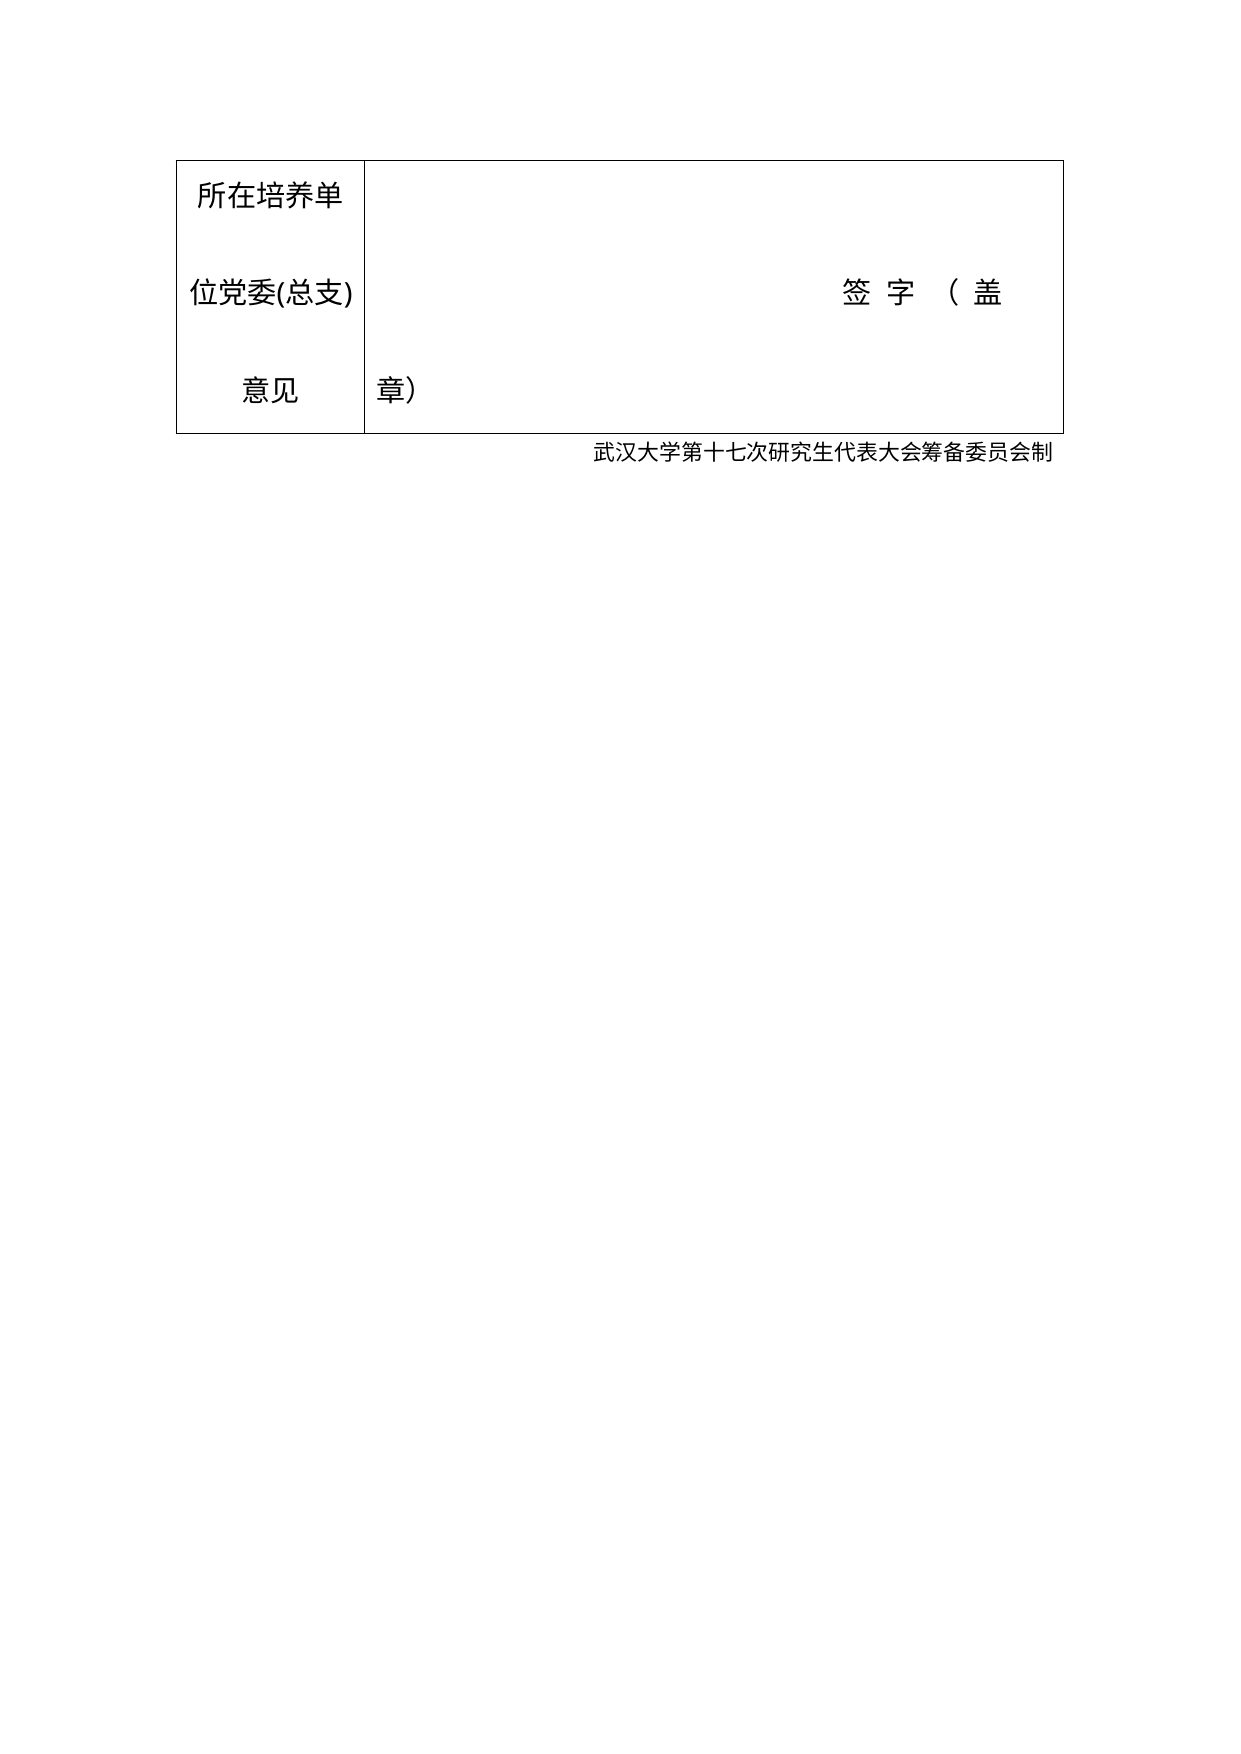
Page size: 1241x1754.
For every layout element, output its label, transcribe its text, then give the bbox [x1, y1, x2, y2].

text 武汉大学第十七次研究生代表大会筹备委员会制 [187, 434, 1053, 467]
table_cell 签字（盖章） [365, 161, 1063, 433]
table_cell 所在培养单位党委(总支)意见 [177, 161, 364, 433]
